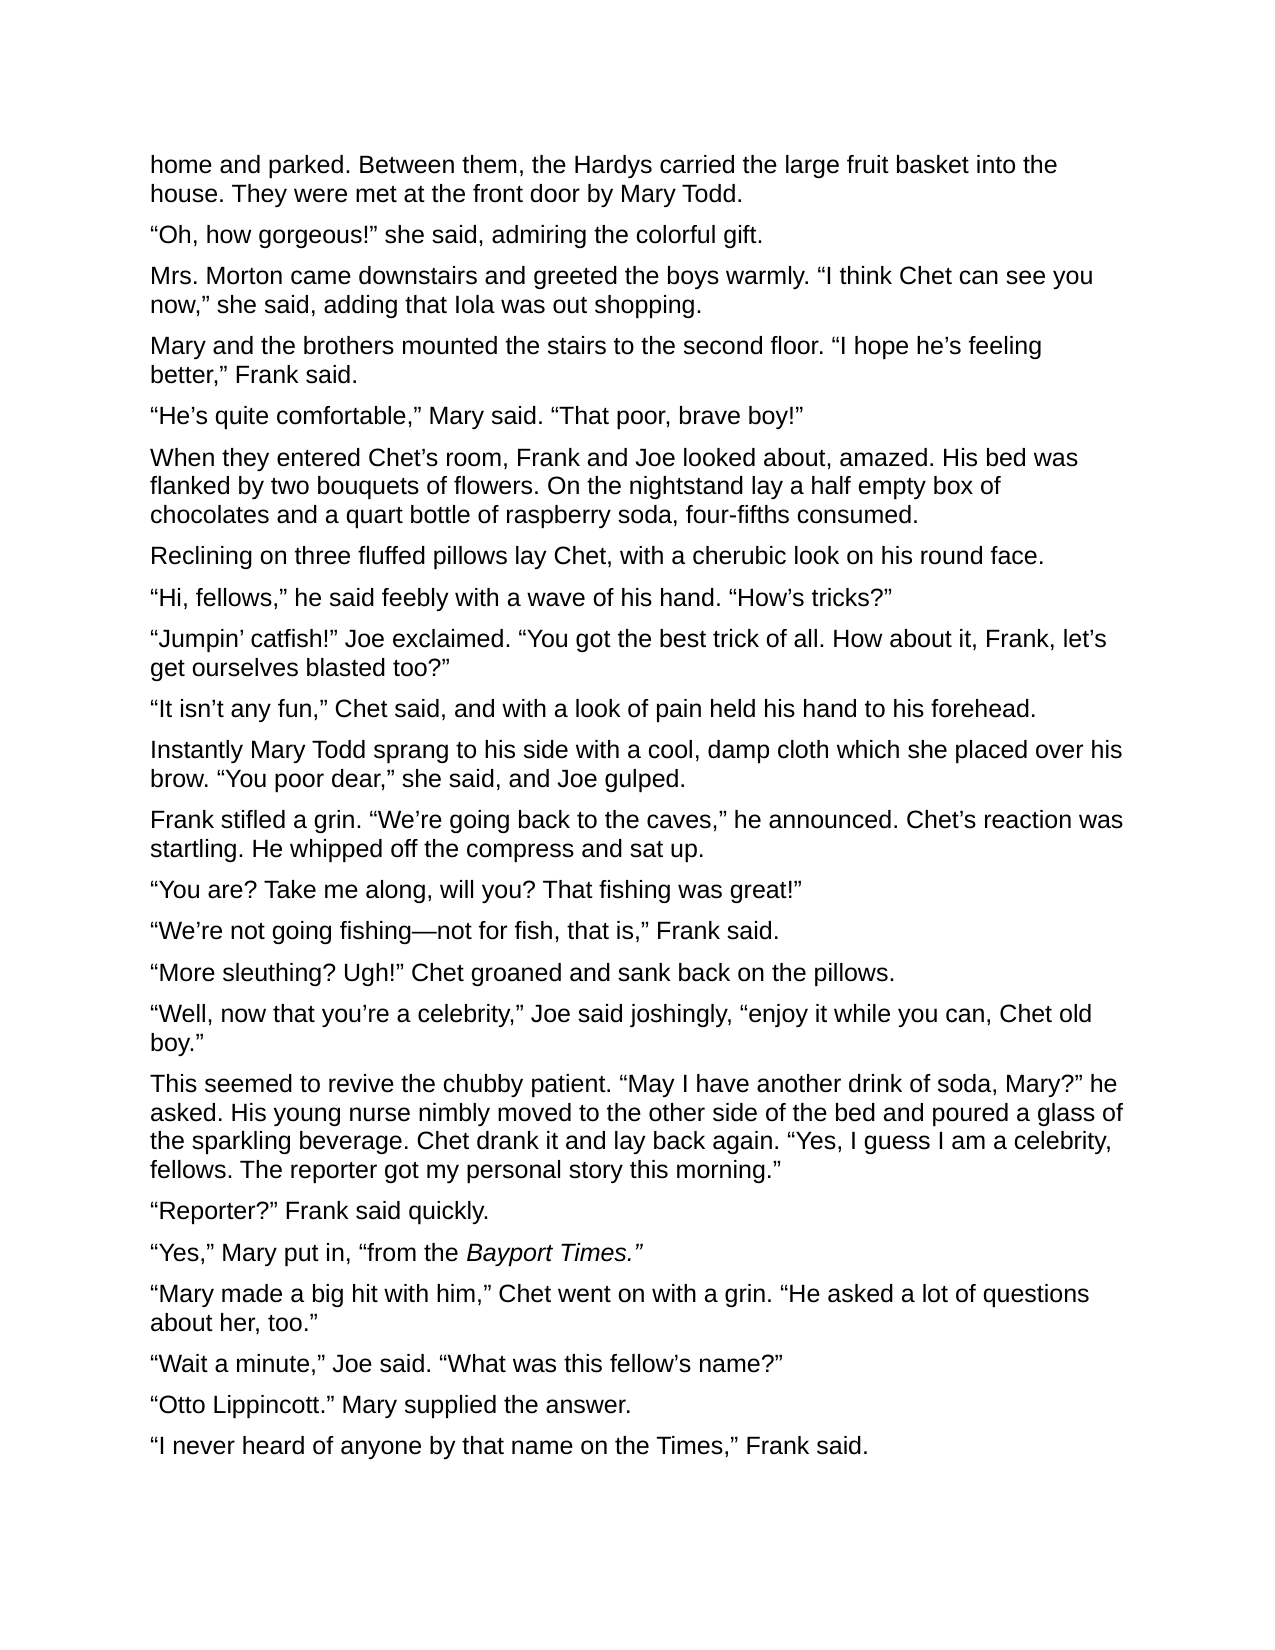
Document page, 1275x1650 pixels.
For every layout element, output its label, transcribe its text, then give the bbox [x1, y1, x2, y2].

text Mrs. Morton came downstairs and greeted the boys warmly. “I think Chet can see you now,” she said, adding that Iola was out shopping. [150, 261, 1125, 319]
text “Jumpin’ catfish!” Joe exclaimed. “You got the best trick of all. How about it, Frank, let’s get ourselves blasted too?” [150, 624, 1125, 681]
text “Well, now that you’re a celebrity,” Joe said joshingly, “enjoy it while you can, Chet old boy.” [150, 999, 1125, 1056]
text “Reporter?” Frank said quickly. [150, 1196, 1125, 1225]
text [150, 150, 1125, 207]
text “He’s quite comfortable,” Mary said. “That poor, brave boy!” [150, 401, 1125, 430]
text “Wait a minute,” Joe said. “What was this fellow’s name?” [150, 1349, 1125, 1377]
text “You are? Take me along, will you? That fishing was great!” [150, 875, 1125, 904]
text “More sleuthing? Ugh!” Chet groaned and sank back on the pillows. [150, 957, 1125, 986]
text “It isn’t any fun,” Chet said, and with a look of pain held his hand to his forehead. [150, 694, 1125, 722]
text Frank stifled a grin. “We’re going back to the caves,” he announced. Chet’s reaction was startling. He whipped off the compress and sat up. [150, 805, 1125, 862]
text “Mary made a big hit with him,” Chet went on with a grin. “He asked a lot of questions about her, too.” [150, 1279, 1125, 1336]
text “I never heard of anyone by that name on the Times,” Frank said. [150, 1431, 1125, 1460]
text “Oh, how gorgeous!” she said, admiring the colorful gift. [150, 220, 1125, 249]
text Mary and the brothers mounted the stairs to the second floor. “I hope he’s feeling better,” Frank said. [150, 331, 1125, 389]
text “Otto Lippincott.” Mary supplied the answer. [150, 1390, 1125, 1419]
text “Yes,” Mary put in, “from the Bayport Times.” [150, 1237, 1125, 1266]
text Instantly Mary Todd sprang to his side with a cool, damp cloth which she placed over his brow. “You poor dear,” she said, and Joe gulped. [150, 735, 1125, 792]
text “Hi, fellows,” he said feebly with a wave of his hand. “How’s tricks?” [150, 582, 1125, 611]
text When they entered Chet’s room, Frank and Joe looked about, amazed. His bed was flanked by two bouquets of flowers. On the nightstand lay a half empty box of chocolates and a quart bottle of raspberry soda, four-fifths consumed. [150, 442, 1125, 529]
text Reclining on three fluffed pillows lay Chet, with a cherubic look on his round face. [150, 541, 1125, 570]
text “We’re not going fishing—not for fish, that is,” Frank said. [150, 916, 1125, 945]
text This seemed to revive the chubby patient. “May I have another drink of soda, Mary?” he asked. His young nurse nimbly moved to the other side of the bed and poured a glass of the sparkling beverage. Chet drank it and lay back again. “Yes, I guess I am a celebrity, fellows. The reporter got my personal story this morning.” [150, 1069, 1125, 1184]
